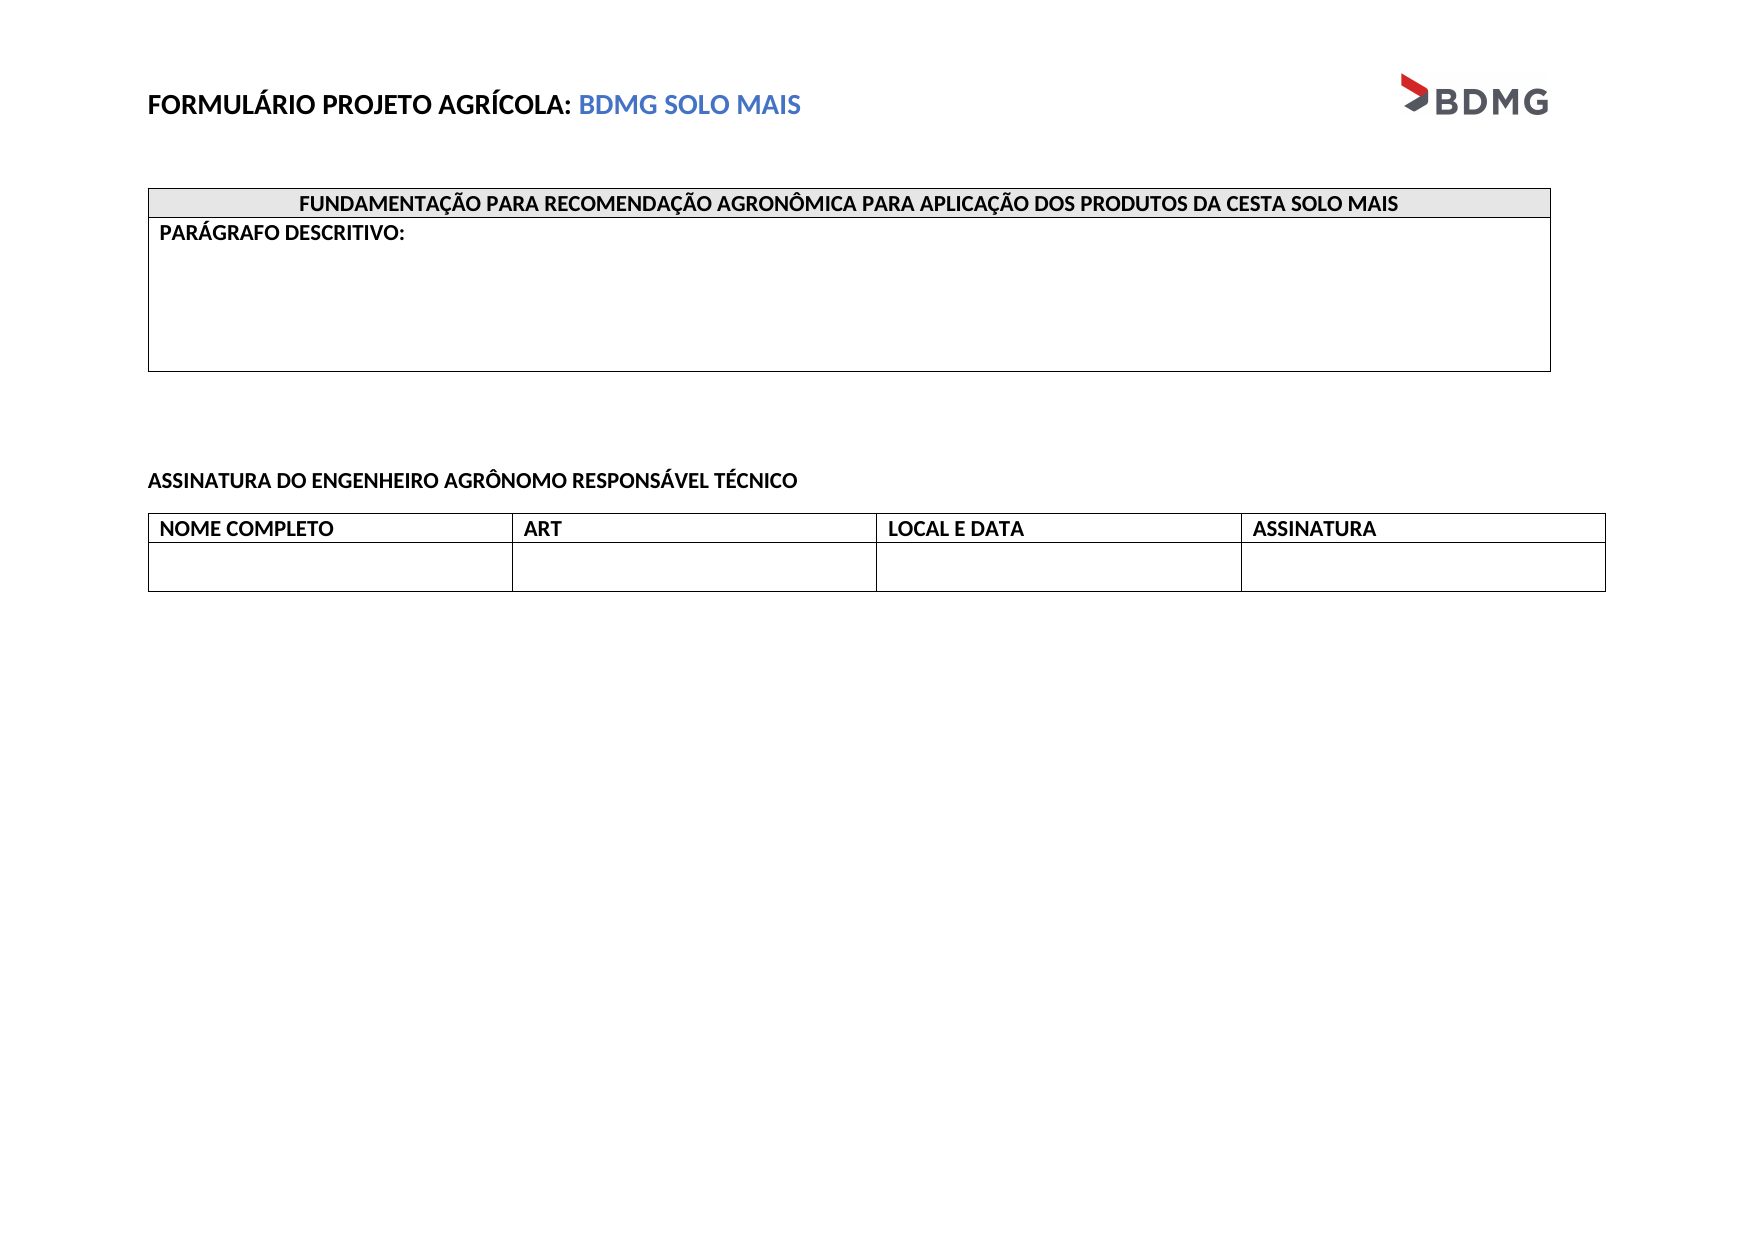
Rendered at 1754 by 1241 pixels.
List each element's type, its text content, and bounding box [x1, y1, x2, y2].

table_cell [513, 543, 876, 591]
text ASSINATURA DO ENGENHEIRO AGRÔNOMO RESPONSÁVEL TÉCNICO [148, 466, 1606, 494]
table_header FUNDAMENTAÇÃO PARA RECOMENDAÇÃO AGRONÔMICA PARA APLICAÇÃO DOS PRODUTOS DA CESTA SOLO MAIS [149, 189, 1550, 217]
table_header ART [513, 514, 876, 542]
table_header LOCAL E DATA [877, 514, 1241, 542]
table_cell [877, 543, 1241, 591]
table_header NOME COMPLETO [149, 514, 512, 542]
table_cell [1242, 543, 1605, 591]
table_cell PARÁGRAFO DESCRITIVO: [149, 218, 1550, 371]
table_cell [149, 543, 512, 591]
table_header ASSINATURA [1242, 514, 1605, 542]
picture [1401, 73, 1548, 115]
